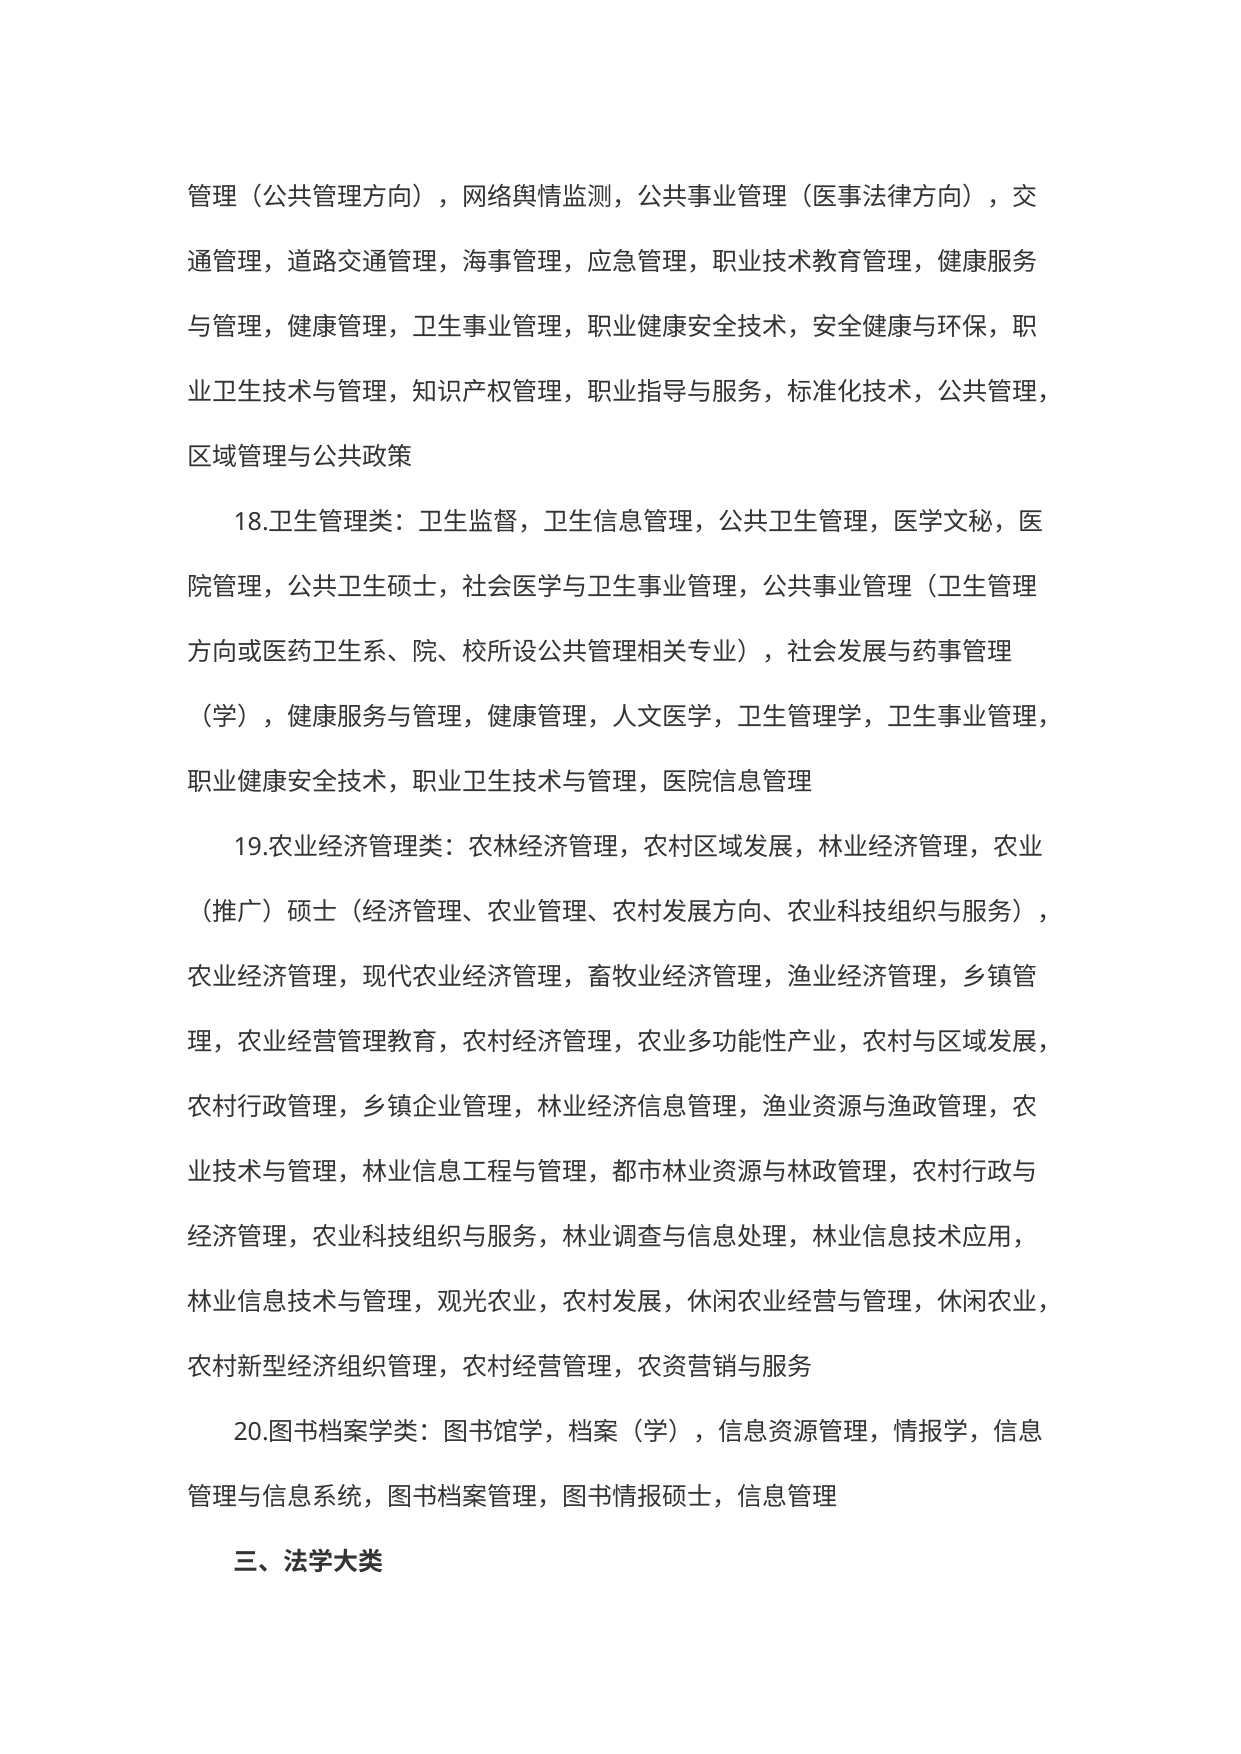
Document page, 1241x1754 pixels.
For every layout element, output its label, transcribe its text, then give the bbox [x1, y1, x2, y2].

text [187, 162, 1053, 487]
text 三、法学大类 [187, 1527, 1053, 1592]
text 19.农业经济管理类：农林经济管理，农村区域发展，林业经济管理，农业（推广）硕士（经济管理、农业管理、农村发展方向、农业科技组织与服务），农业经济管理，现代农业经济管理，畜牧业经济管理，渔业经济管理，乡镇管理，农业经营管理教育，农村经济管理，农业多功能性产业，农村与区域发展，农村行政管理，乡镇企业管理，林业经济信息管理，渔业资源与渔政管理，农业技术与管理，林业信息工程与管理，都市林业资源与林政管理，农村行政与经济管理，农业科技组织与服务，林业调查与信息处理，林业信息技术应用，林业信息技术与管理，观光农业，农村发展，休闲农业经营与管理，休闲农业，农村新型经济组织管理，农村经营管理，农资营销与服务 [187, 812, 1053, 1397]
text 18.卫生管理类：卫生监督，卫生信息管理，公共卫生管理，医学文秘，医院管理，公共卫生硕士，社会医学与卫生事业管理，公共事业管理（卫生管理方向或医药卫生系、院、校所设公共管理相关专业），社会发展与药事管理（学），健康服务与管理，健康管理，人文医学，卫生管理学，卫生事业管理，职业健康安全技术，职业卫生技术与管理，医院信息管理 [187, 487, 1053, 812]
text 20.图书档案学类：图书馆学，档案（学），信息资源管理，情报学，信息管理与信息系统，图书档案管理，图书情报硕士，信息管理 [187, 1397, 1053, 1527]
